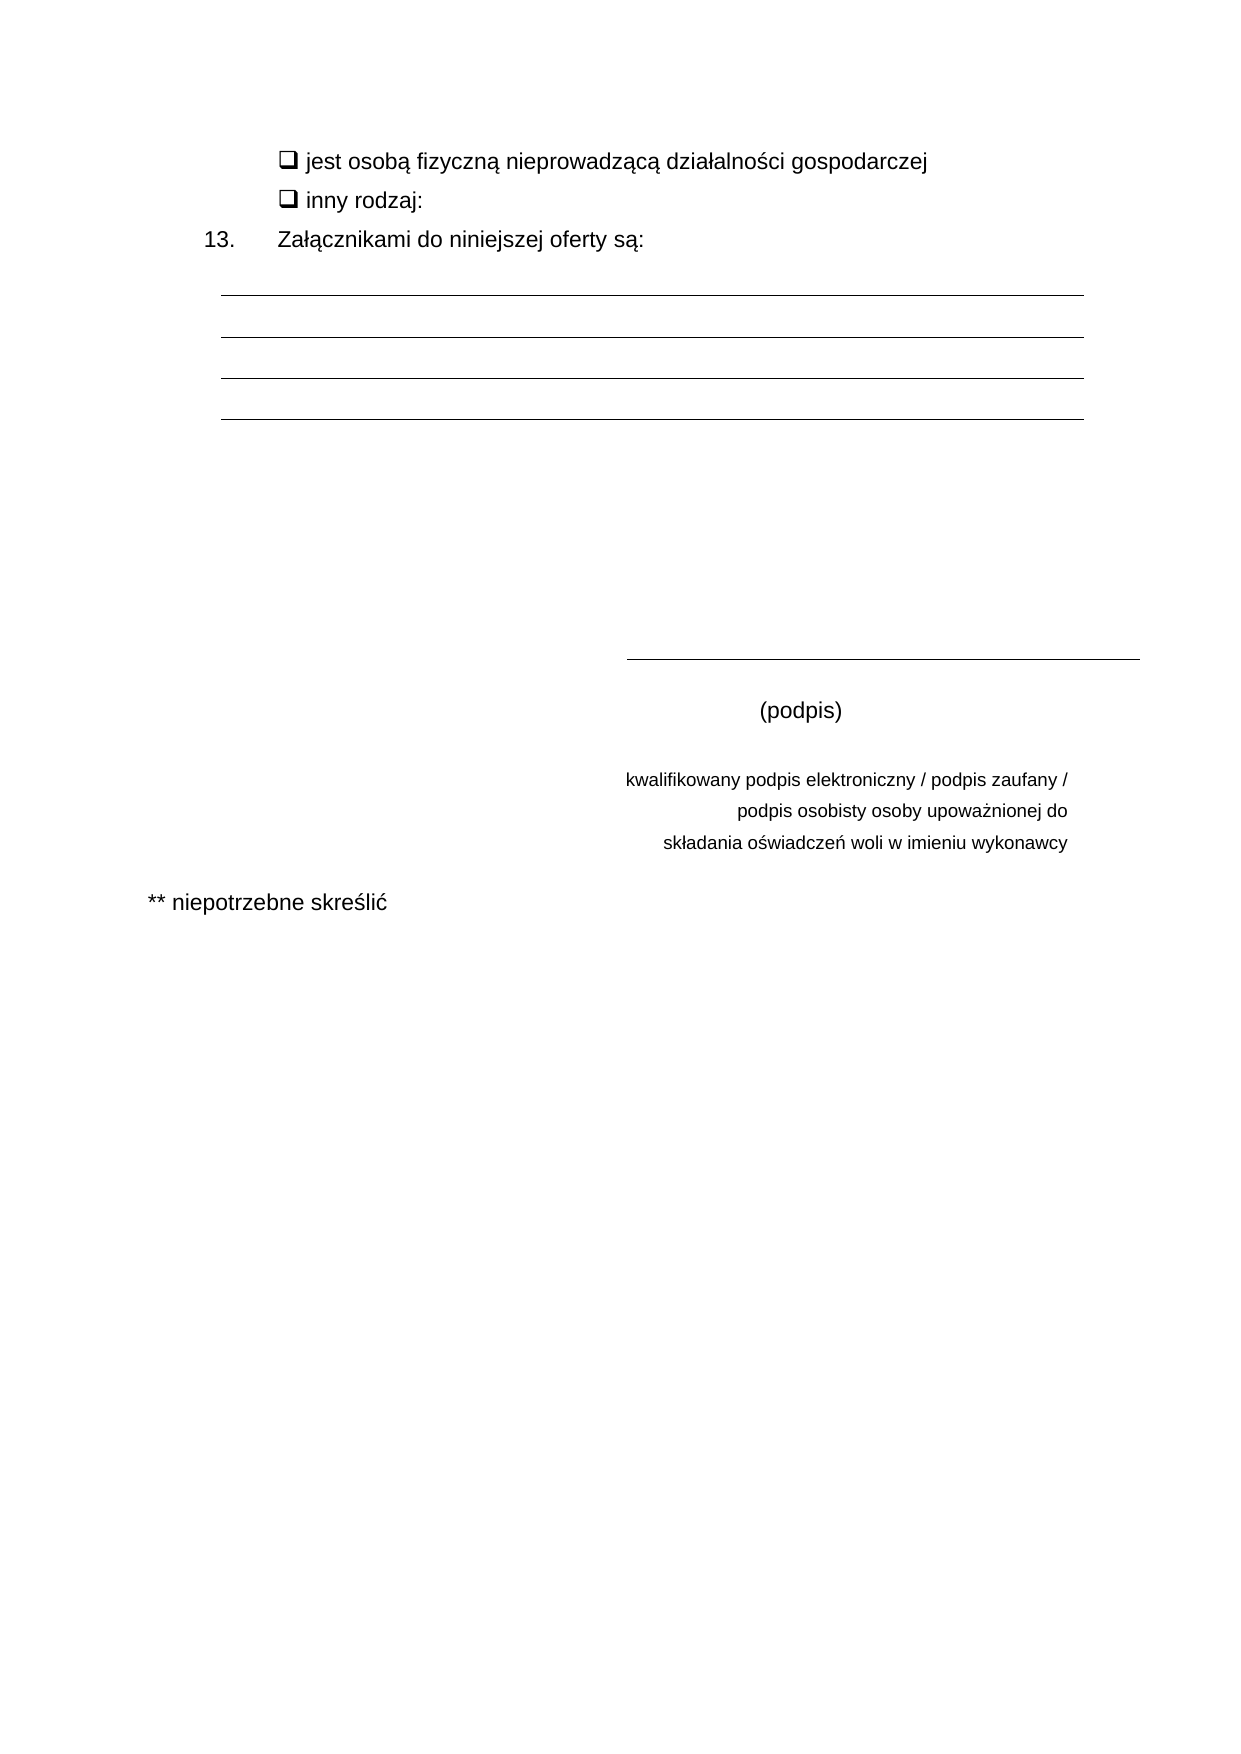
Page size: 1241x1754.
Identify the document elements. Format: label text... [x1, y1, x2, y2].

list jest osobą fizyczną nieprowadzącą działalności gospodarczej [277, 148, 1093, 174]
text (podpis) [148, 697, 842, 723]
text składania oświadczeń woli w imieniu wykonawcy [148, 831, 1067, 853]
text kwalifikowany podpis elektroniczny / podpis zaufany / [148, 769, 1067, 791]
list inny rodzaj: [277, 187, 1093, 214]
text podpis osobisty osoby upoważnionej do [148, 800, 1067, 822]
list Załącznikami do niniejszej oferty są: [203, 226, 1093, 253]
text ** niepotrzebne skreślić [148, 889, 1093, 915]
